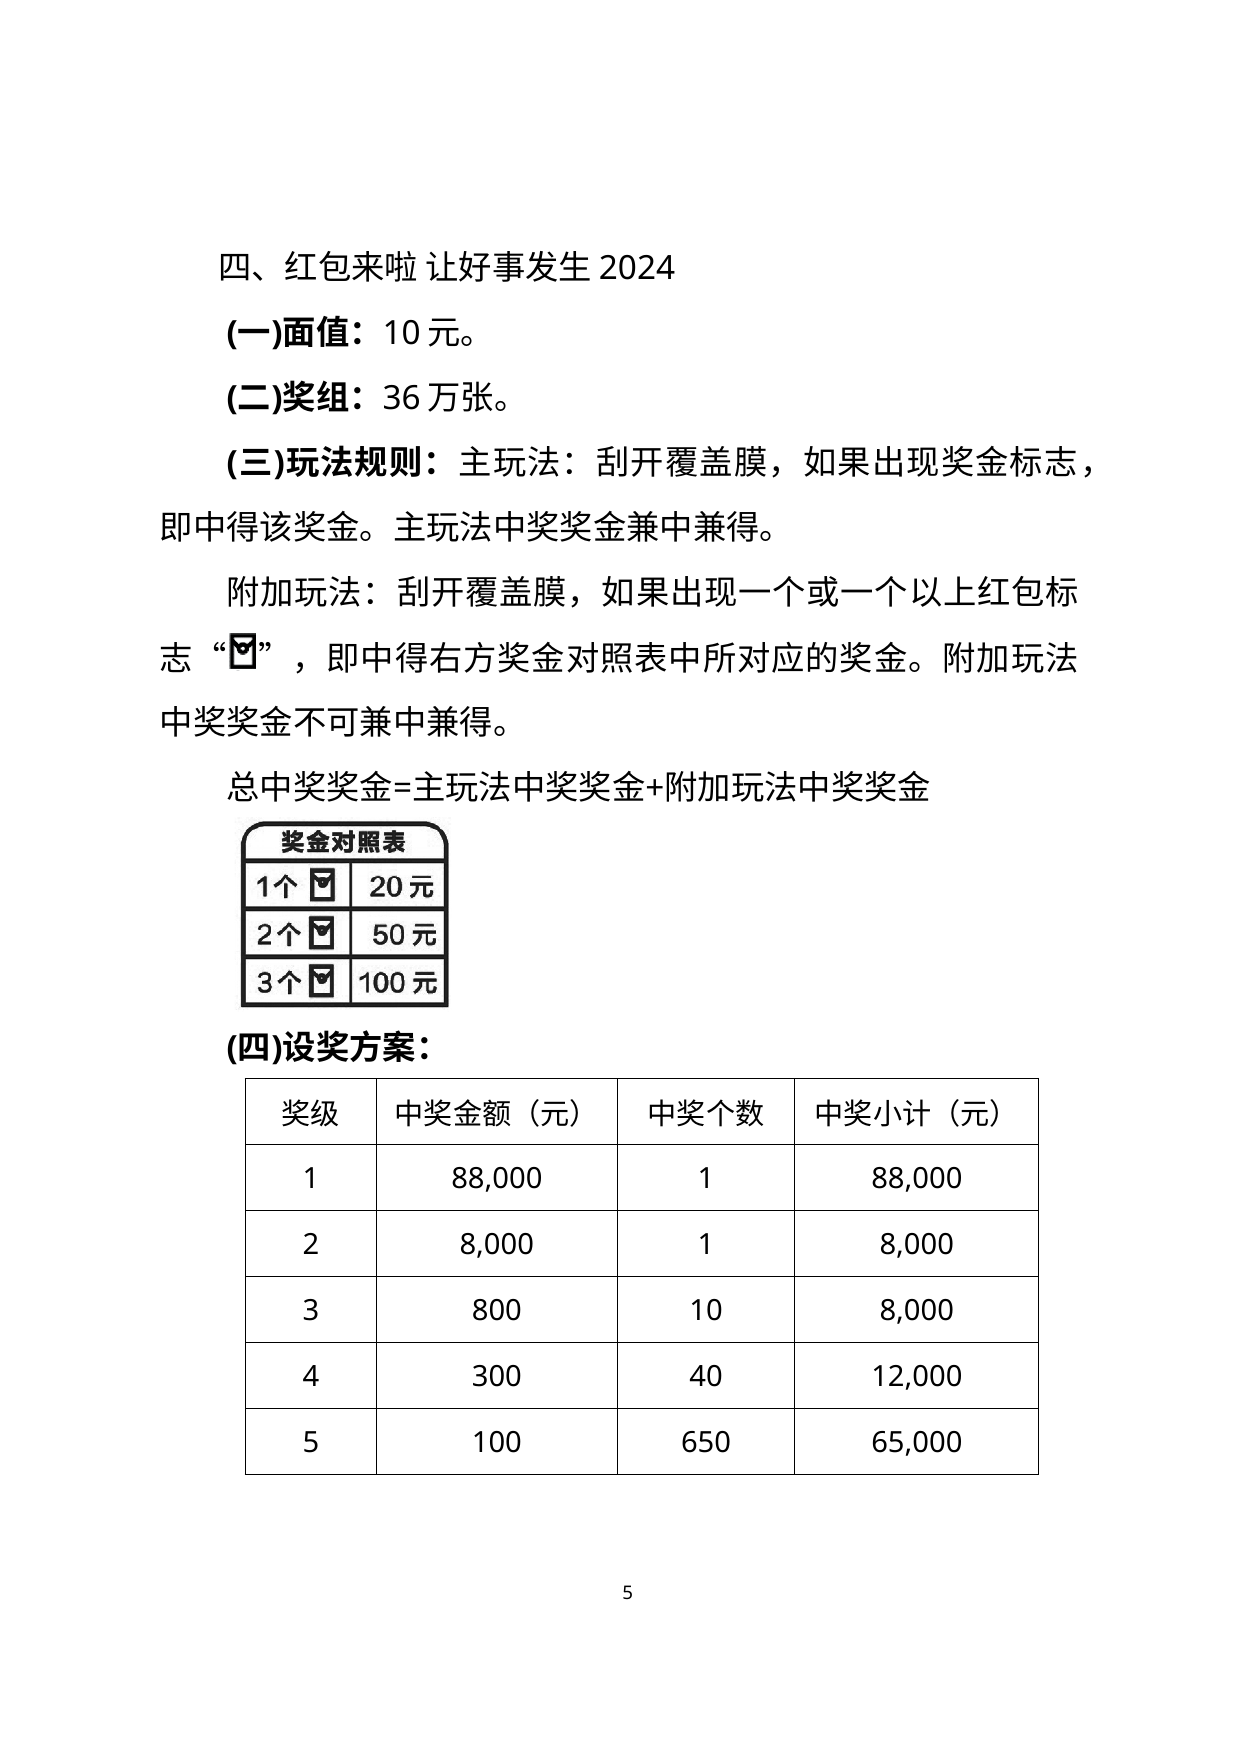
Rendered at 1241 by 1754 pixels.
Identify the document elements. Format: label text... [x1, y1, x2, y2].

text (四)设奖方案： [159, 1013, 1081, 1078]
text 附加玩法：刮开覆盖膜，如果出现一个或一个以上红包标志“”，即中得右方奖金对照表中所对应的奖金。附加玩法中奖奖金不可兼中兼得。 [159, 558, 1081, 753]
table_cell 300 [377, 1343, 617, 1408]
table_cell 40 [618, 1343, 794, 1408]
table_cell 800 [377, 1277, 617, 1342]
table_cell 65,000 [795, 1409, 1038, 1474]
table_cell 100 [377, 1409, 617, 1474]
table_cell 88,000 [795, 1145, 1038, 1210]
table_cell 2 [246, 1211, 376, 1276]
table_cell 88,000 [377, 1145, 617, 1210]
table_cell 4 [246, 1343, 376, 1408]
table_cell 12,000 [795, 1343, 1038, 1408]
text (二)奖组：36万张。 [159, 363, 1081, 428]
table_cell 8,000 [795, 1277, 1038, 1342]
table_cell 1 [618, 1211, 794, 1276]
table_cell 5 [246, 1409, 376, 1474]
text (三)玩法规则：主玩法：刮开覆盖膜，如果出现奖金标志，即中得该奖金。主玩法中奖奖金兼中兼得。 [159, 428, 1081, 558]
picture [228, 630, 258, 671]
table_cell 1 [246, 1145, 376, 1210]
table_cell 8,000 [377, 1211, 617, 1276]
table_header 奖级 [246, 1079, 376, 1144]
table_header 中奖金额（元） [377, 1079, 617, 1144]
table_cell 3 [246, 1277, 376, 1342]
picture [234, 817, 452, 1012]
table_header 中奖小计（元） [795, 1079, 1038, 1144]
table_header 中奖个数 [618, 1079, 794, 1144]
text 四、红包来啦 让好事发生2024 [218, 233, 1081, 298]
table_cell 1 [618, 1145, 794, 1210]
table_cell 650 [618, 1409, 794, 1474]
text (一)面值：10元。 [159, 298, 1081, 363]
text 总中奖奖金=主玩法中奖奖金+附加玩法中奖奖金 [159, 753, 1081, 818]
table_cell 8,000 [795, 1211, 1038, 1276]
table_cell 10 [618, 1277, 794, 1342]
